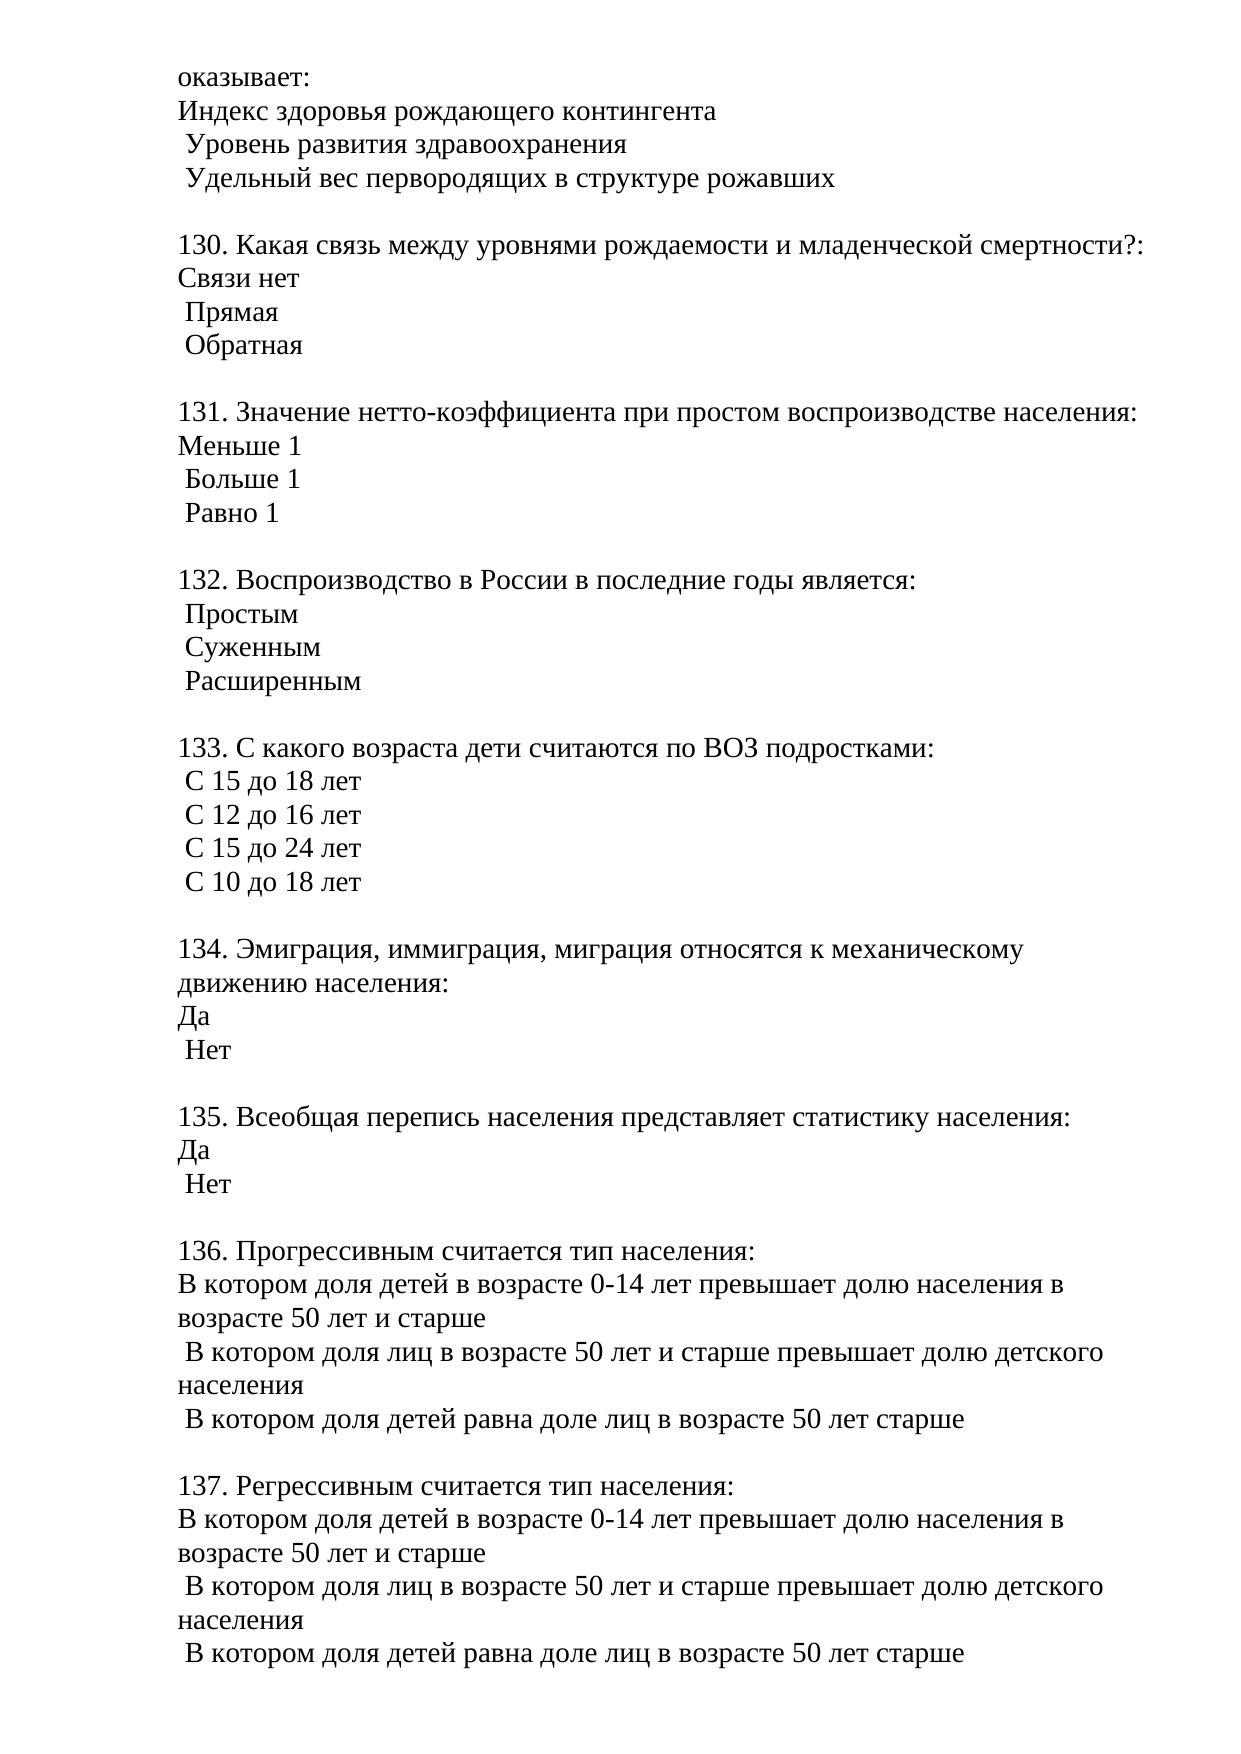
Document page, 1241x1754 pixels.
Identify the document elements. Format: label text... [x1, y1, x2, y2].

text Простым [177, 596, 1152, 629]
text Больше 1 [177, 462, 1152, 495]
text Да [177, 998, 1152, 1032]
text 135. Всеобщая перепись населения представляет статистику населения: [177, 1099, 1152, 1132]
text Обратная [177, 327, 1152, 361]
text 133. С какого возраста дети считаются по ВОЗ подростками: [177, 730, 1152, 763]
text Связи нет [177, 260, 1152, 294]
text С 12 до 16 лет [177, 797, 1152, 831]
text Расширенным [177, 663, 1152, 696]
text Равно 1 [177, 495, 1152, 529]
text С 10 до 18 лет [177, 864, 1152, 898]
text Суженным [177, 629, 1152, 663]
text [177, 1501, 1152, 1568]
text Индекс здоровья рождающего контингента [177, 93, 1152, 126]
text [177, 59, 1152, 93]
text В котором доля детей равна доле лиц в возрасте 50 лет старше [177, 1401, 1152, 1434]
text 134. Эмиграция, иммиграция, миграция относятся к механическому движению населения: [177, 931, 1152, 998]
text Удельный вес первородящих в структуре рожавших [177, 160, 1152, 193]
text 130. Какая связь между уровнями рождаемости и младенческой смертности?: [177, 227, 1152, 260]
text Прямая [177, 294, 1152, 327]
text Нет [177, 1032, 1152, 1065]
text Меньше 1 [177, 428, 1152, 462]
text 132. Воспроизводство в России в последние годы является: [177, 562, 1152, 596]
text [177, 1568, 1152, 1636]
text С 15 до 18 лет [177, 763, 1152, 797]
text Да [177, 1132, 1152, 1166]
text 136. Прогрессивным считается тип населения: [177, 1233, 1152, 1267]
text 131. Значение нетто-коэффициента при простом воспроизводстве населения: [177, 394, 1152, 428]
text В котором доля детей в возрасте 0-14 лет превышает долю населения в возрасте 50 лет и старше [177, 1267, 1152, 1334]
text В котором доля детей равна доле лиц в возрасте 50 лет старше [177, 1636, 1152, 1669]
text Уровень развития здравоохранения [177, 126, 1152, 160]
text Нет [177, 1166, 1152, 1199]
text В котором доля лиц в возрасте 50 лет и старше превышает долю детского населения [177, 1334, 1152, 1401]
text 137. Регрессивным считается тип населения: [177, 1468, 1152, 1501]
text С 15 до 24 лет [177, 831, 1152, 864]
